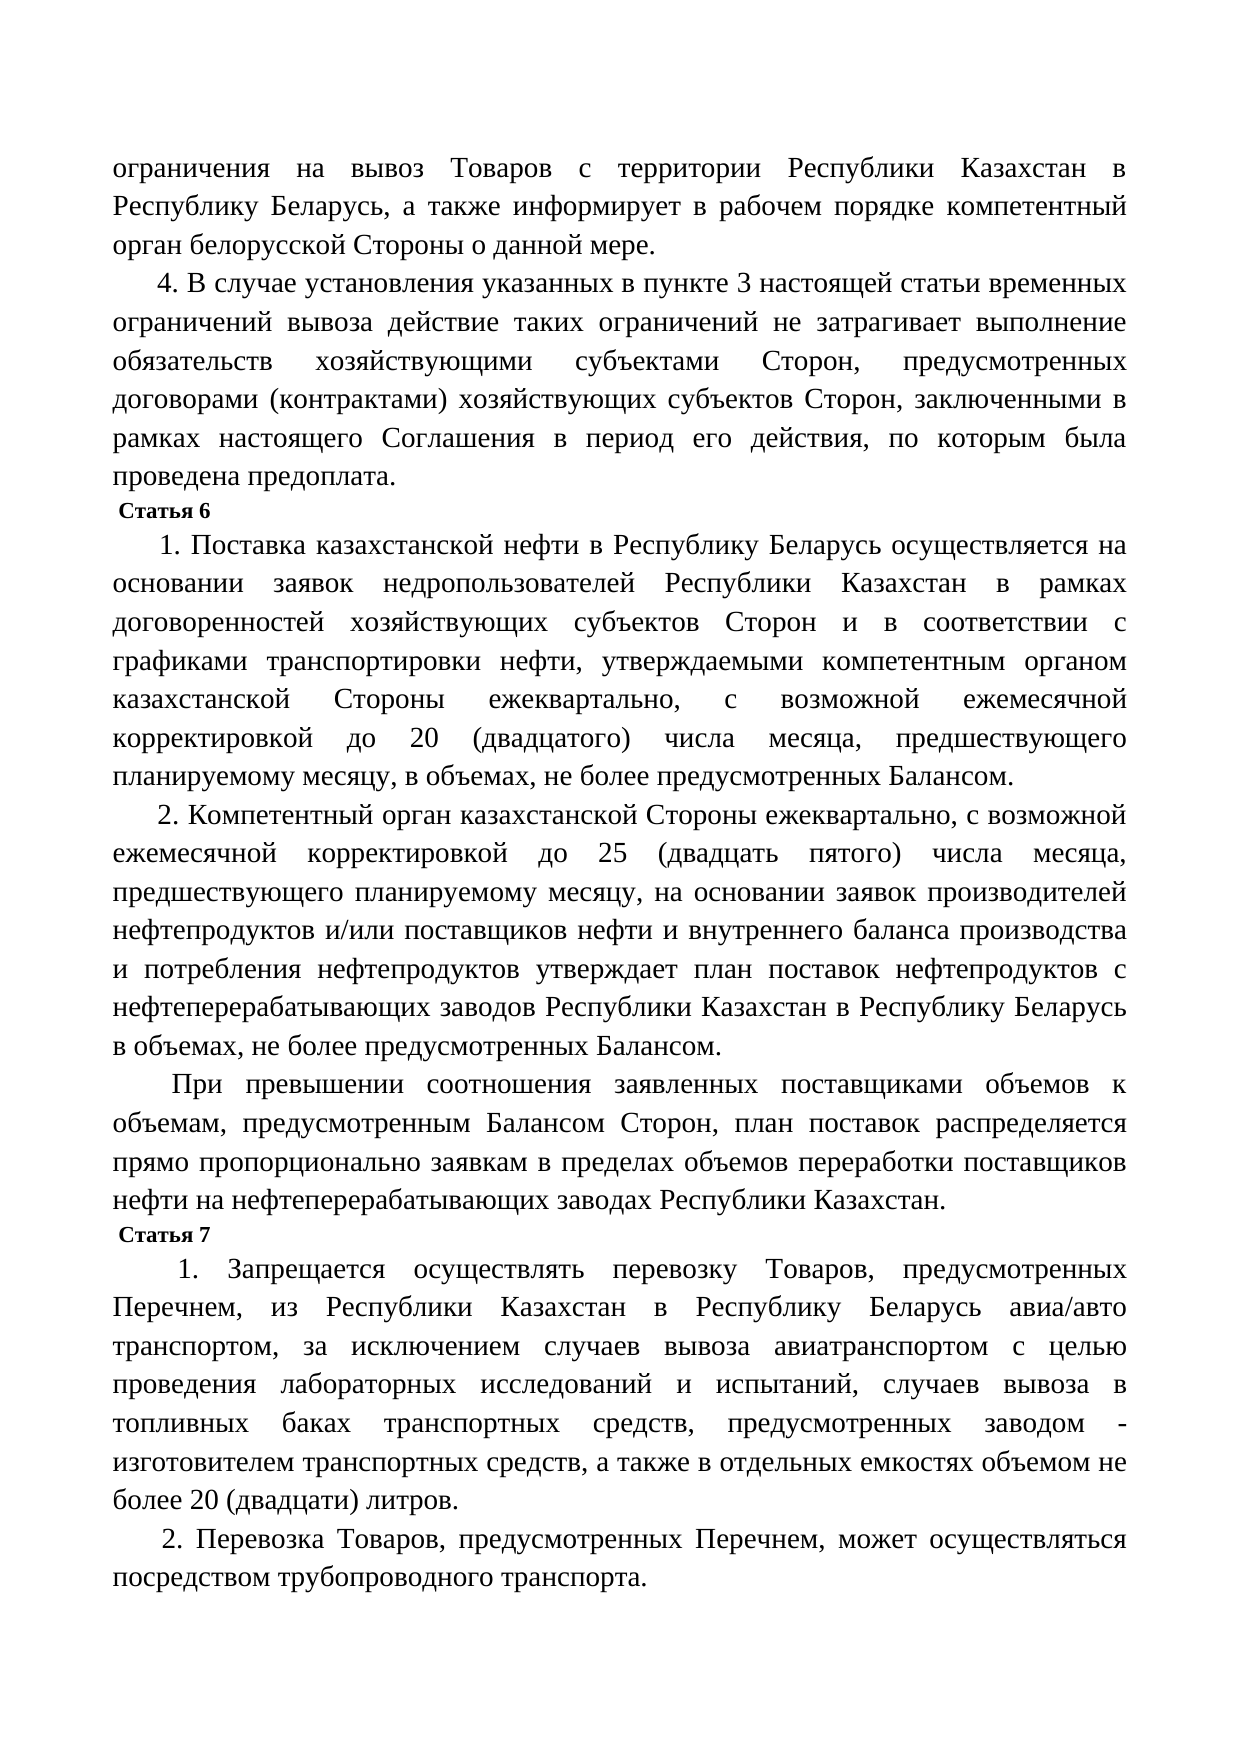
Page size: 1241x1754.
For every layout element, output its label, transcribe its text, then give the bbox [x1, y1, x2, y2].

text 4. В случае установления указанных в пункте 3 настоящей статьи временных ограничений вывоза действие таких ограничений не затрагивает выполнение обязательств хозяйствующими субъектами Сторон, предусмотренных договорами (контрактами) хозяйствующих субъектов Сторон, заключенными в рамках настоящего Соглашения в период его действия, по которым была проведена предоплата. [112, 266, 1128, 492]
text Статья 7 [112, 1221, 1128, 1247]
text 2. Компетентный орган казахстанской Стороны ежеквартально, с возможной ежемесячной корректировкой до 25 (двадцать пятого) числа месяца, предшествующего планируемому месяцу, на основании заявок производителей нефтепродуктов и/или поставщиков нефти и внутреннего баланса производства и потребления нефтепродуктов утверждает план поставок нефтепродуктов с нефтеперерабатывающих заводов Республики Казахстан в Республику Беларусь в объемах, не более предусмотренных Балансом. [112, 797, 1128, 1062]
text 1. Запрещается осуществлять перевозку Товаров, предусмотренных Перечнем, из Республики Казахстан в Республику Беларусь авиа/авто транспортом, за исключением случаев вывоза авиатранспортом с целью проведения лабораторных исследований и испытаний, случаев вывоза в топливных баках транспортных средств, предусмотренных заводом - изготовителем транспортных средств, а также в отдельных емкостях объемом не более 20 (двадцати) литров. [112, 1251, 1128, 1516]
text При превышении соотношения заявленных поставщиками объемов к объемам, предусмотренным Балансом Сторон, план поставок распределяется прямо пропорционально заявкам в пределах объемов переработки поставщиков нефти на нефтеперерабатывающих заводах Республики Казахстан. [112, 1067, 1128, 1216]
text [112, 150, 1128, 261]
text 1. Поставка казахстанской нефти в Республику Беларусь осуществляется на основании заявок недропользователей Республики Казахстан в рамках договоренностей хозяйствующих субъектов Сторон и в соответствии с графиками транспортировки нефти, утверждаемыми компетентным органом казахстанской Стороны ежеквартально, с возможной ежемесячной корректировкой до 20 (двадцатого) числа месяца, предшествующего планируемому месяцу, в объемах, не более предусмотренных Балансом. [112, 527, 1128, 792]
text Статья 6 [112, 497, 1128, 523]
text 2. Перевозка Товаров, предусмотренных Перечнем, может осуществляться посредством трубопроводного транспорта. [112, 1521, 1128, 1593]
